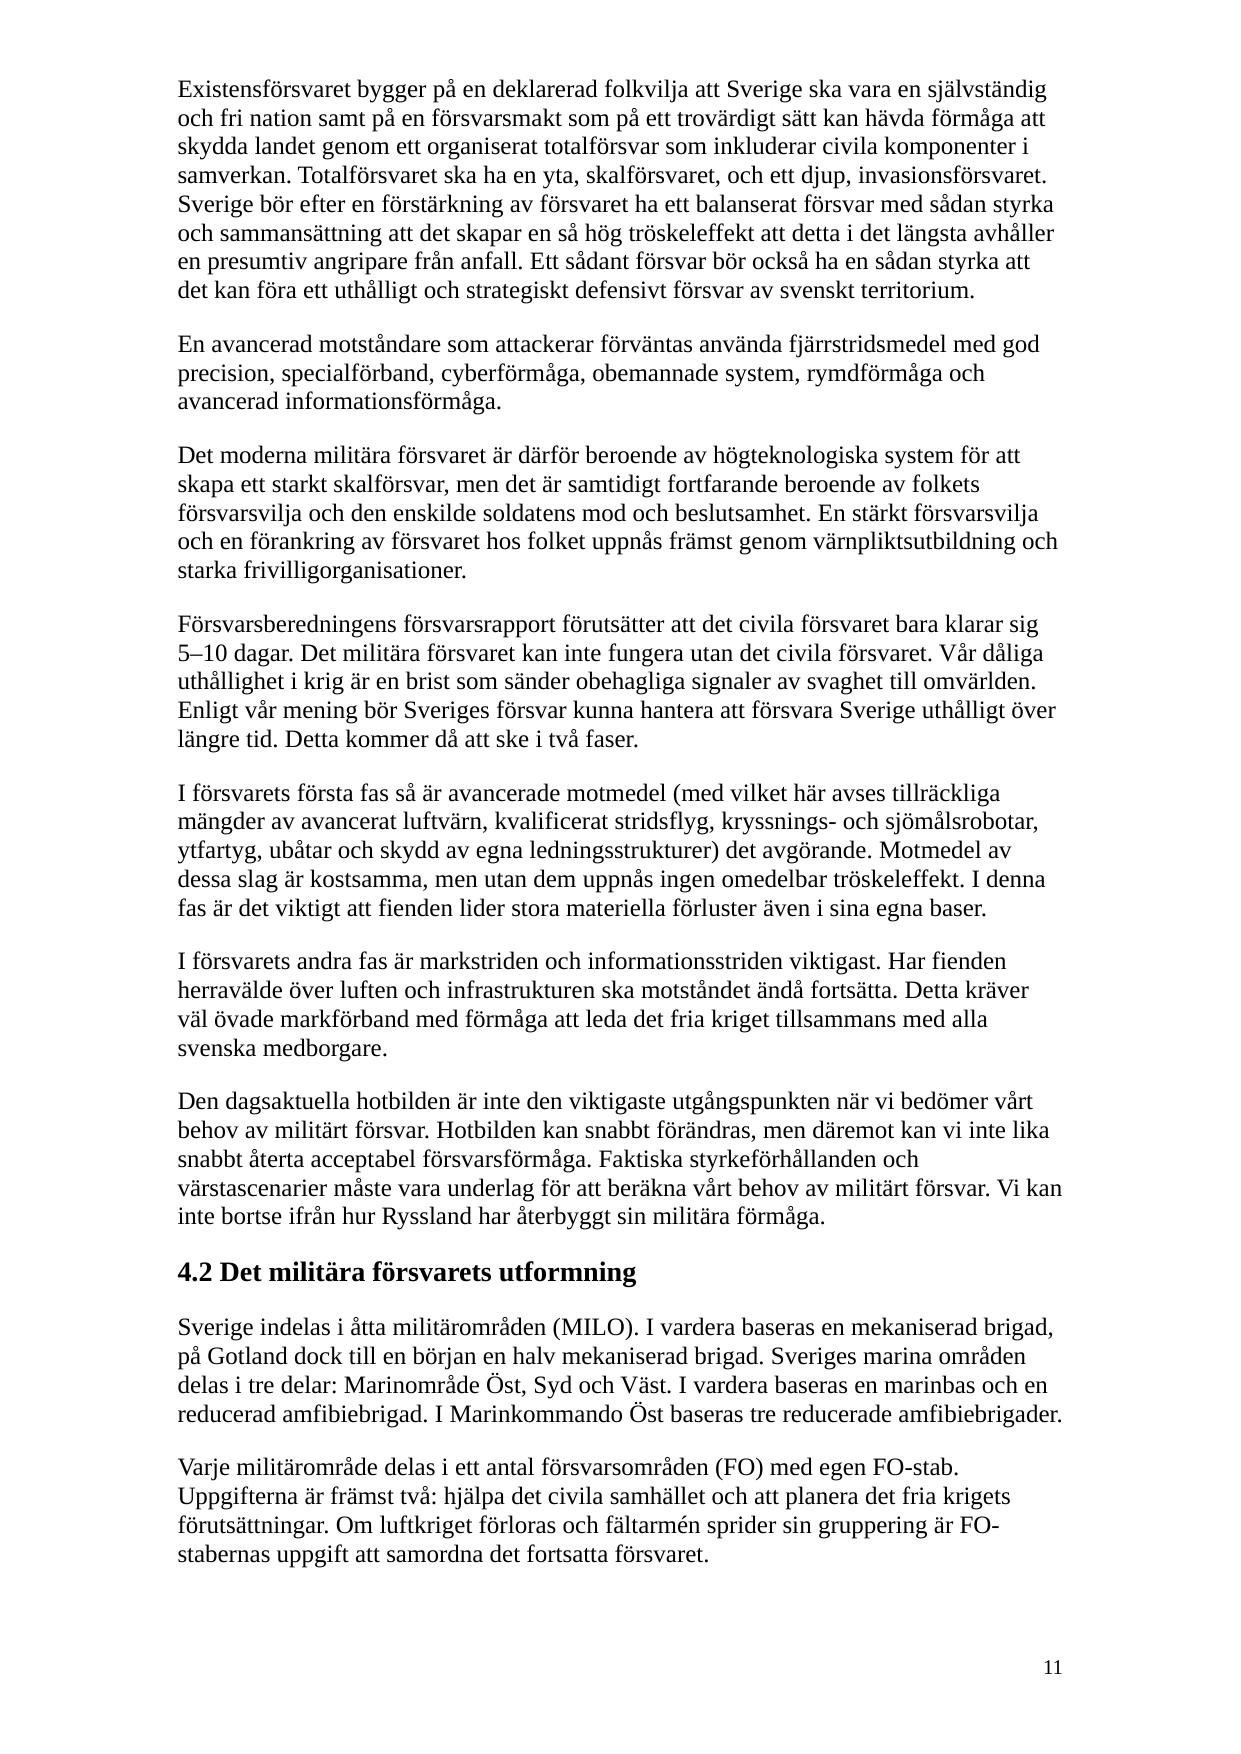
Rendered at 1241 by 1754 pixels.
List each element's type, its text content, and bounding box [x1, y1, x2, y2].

subtitle Försvarsberedningens försvarsrapport förutsätter att det civila försvaret bara klarar sig 5–10 dagar. Det militära försvaret kan inte fungera utan det civila försvaret. Vår dåliga uthållighet i krig är en brist som sänder obehagliga signaler av svaghet till omvärlden. Enligt vår mening bör Sveriges försvar kunna hantera att försvara Sverige uthålligt över längre tid. Detta kommer då att ske i två faser. [177, 609, 1063, 753]
subtitle Existensförsvaret bygger på en deklarerad folkvilja att Sverige ska vara en självständig och fri nation samt på en försvarsmakt som på ett trovärdigt sätt kan hävda förmåga att skydda landet genom ett organiserat totalförsvar som inkluderar civila komponenter i samverkan. Totalförsvaret ska ha en yta, skalförsvaret, och ett djup, invasionsförsvaret. Sverige bör efter en förstärkning av försvaret ha ett balanserat försvar med sådan styrka och sammansättning att det skapar en så hög tröskeleffekt att detta i det längsta avhåller en presumtiv angripare från anfall. Ett sådant försvar bör också ha en sådan styrka att det kan föra ett uthålligt och strategiskt defensivt försvar av svenskt territorium. [177, 74, 1063, 304]
subtitle En avancerad motståndare som attackerar förväntas använda fjärrstridsmedel med god precision, specialförband, cyberförmåga, obemannade system, rymdförmåga och avancerad informationsförmåga. [177, 329, 1063, 415]
subtitle I försvarets andra fas är markstriden och informationsstriden viktigast. Har fienden herravälde över luften och infrastrukturen ska motståndet ändå fortsätta. Detta kräver väl övade markförband med förmåga att leda det fria kriget tillsammans med alla svenska medborgare. [177, 946, 1063, 1061]
subtitle Den dagsaktuella hotbilden är inte den viktigaste utgångspunkten när vi bedömer vårt behov av militärt försvar. Hotbilden kan snabbt förändras, men däremot kan vi inte lika snabbt återta acceptabel försvarsförmåga. Faktiska styrkeförhållanden och värstascenarier måste vara underlag för att beräkna vårt behov av militärt försvar. Vi kan inte bortse ifrån hur Ryssland har återbyggt sin militära förmåga. [177, 1086, 1063, 1230]
subtitle I försvarets första fas så är avancerade motmedel (med vilket här avses tillräckliga mängder av avancerat luftvärn, kvalificerat stridsflyg, kryssnings- och sjömålsrobotar, ytfartyg, ubåtar och skydd av egna ledningsstrukturer) det avgörande. Motmedel av dessa slag är kostsamma, men utan dem uppnås ingen omedelbar tröskeleffekt. I denna fas är det viktigt att fienden lider stora materiella förluster även i sina egna baser. [177, 778, 1063, 921]
subtitle 4.2 Det militära försvarets utformning [177, 1255, 1063, 1287]
subtitle Det moderna militära försvaret är därför beroende av högteknologiska system för att skapa ett starkt skalförsvar, men det är samtidigt fortfarande beroende av folkets försvarsvilja och den enskilde soldatens mod och beslutsamhet. En stärkt försvarsvilja och en förankring av försvaret hos folket uppnås främst genom värnpliktsutbildning och starka frivilligorganisationer. [177, 440, 1063, 584]
subtitle Sverige indelas i åtta militärområden (MILO). I vardera baseras en mekaniserad brigad, på Gotland dock till en början en halv mekaniserad brigad. Sveriges marina områden delas i tre delar: Marinområde Öst, Syd och Väst. I vardera baseras en marinbas och en reducerad amfibiebrigad. I Marinkommando Öst baseras tre reducerade amfibiebrigader. [177, 1312, 1063, 1427]
subtitle Varje militärområde delas i ett antal försvarsområden (FO) med egen FO-stab. Uppgifterna är främst två: hjälpa det civila samhället och att planera det fria krigets förutsättningar. Om luftkriget förloras och fältarmén sprider sin gruppering är FO-stabernas uppgift att samordna det fortsatta försvaret. [177, 1452, 1063, 1567]
